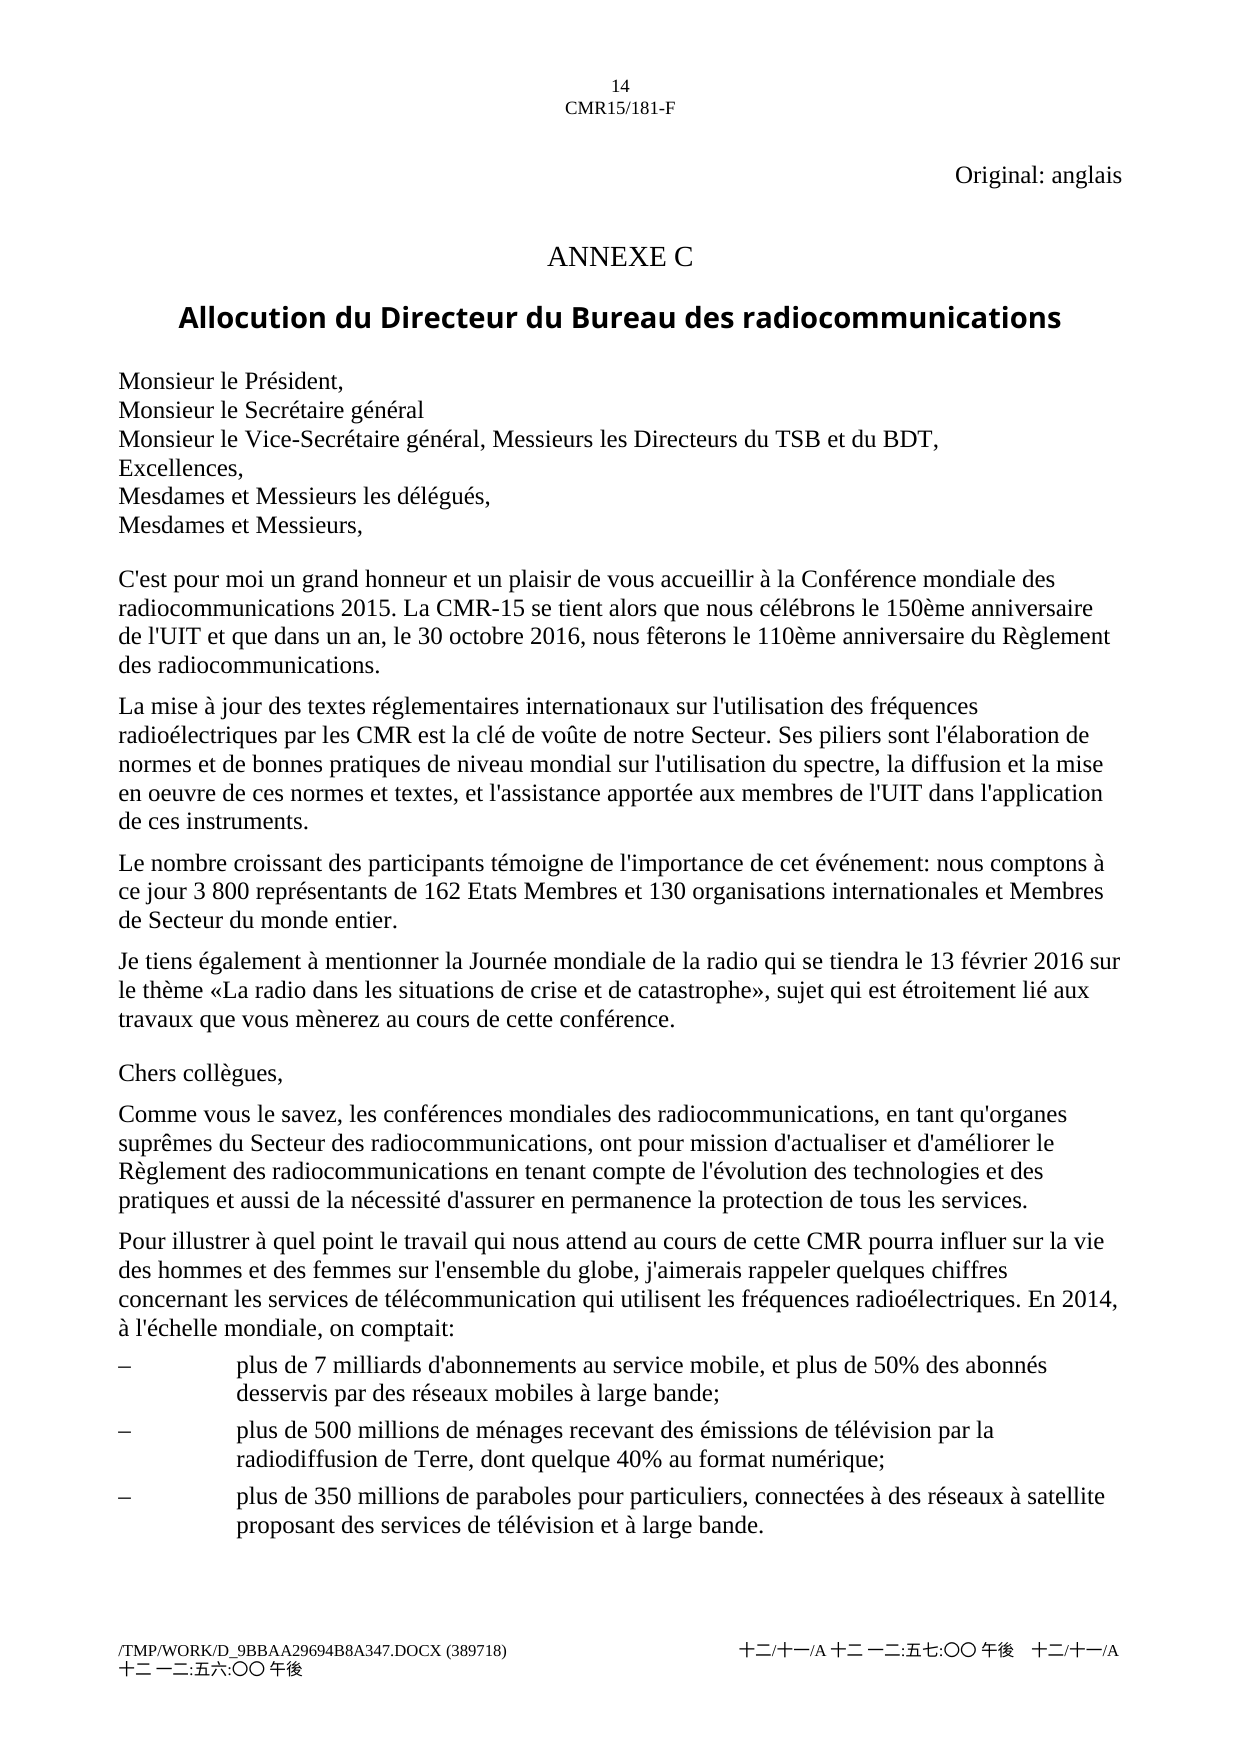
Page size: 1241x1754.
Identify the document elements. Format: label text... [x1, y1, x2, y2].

text Je tiens également à mentionner la Journée mondiale de la radio qui se tiendra le 13 février 2016 sur le thème «La radio dans les situations de crise et de catastrophe», sujet qui est étroitement lié aux travaux que vous mènerez au cours de cette conférence. [118, 946, 1122, 1033]
text Chers collègues, [118, 1058, 1122, 1086]
text Mesdames et Messieurs les délégués, [118, 481, 1122, 510]
text Monsieur le Vice-Secrétaire général, Messieurs les Directeurs du TSB et du BDT, [118, 424, 1122, 453]
text Comme vous le savez, les conférences mondiales des radiocommunications, en tant qu'organes suprêmes du Secteur des radiocommunications, ont pour mission d'actualiser et d'améliorer le Règlement des radiocommunications en tenant compte de l'évolution des technologies et des pratiques et aussi de la nécessité d'assurer en permanence la protection de tous les services. [118, 1099, 1122, 1214]
title C'est pour moi un grand honneur et un plaisir de vous accueillir à la Conférence mondiale des radiocommunications 2015. La CMR-15 se tient alors que nous célébrons le 150ème anniversaire de l'UIT et que dans un an, le 30 octobre 2016, nous fêterons le 110ème anniversaire du Règlement des radiocommunications. [118, 564, 1122, 679]
title La mise à jour des textes réglementaires internationaux sur l'utilisation des fréquences radioélectriques par les CMR est la clé de voûte de notre Secteur. Ses piliers sont l'élaboration de normes et de bonnes pratiques de niveau mondial sur l'utilisation du spectre, la diffusion et la mise en oeuvre de ces normes et textes, et l'assistance apportée aux membres de l'UIT dans l'application de ces instruments. [118, 691, 1122, 835]
title Allocution du Directeur du Bureau des radiocommunications [118, 297, 1122, 337]
text – plus de 500 millions de ménages recevant des émissions de télévision par la radiodiffusion de Terre, dont quelque 40% au format numérique; [118, 1416, 1122, 1473]
text Monsieur le Président, [118, 366, 1122, 395]
text Original: anglais [118, 160, 1122, 189]
title Le nombre croissant des participants témoigne de l'importance de cet événement: nous comptons à ce jour 3 800 représentants de 162 Etats Membres et 130 organisations internationales et Membres de Secteur du monde entier. [118, 848, 1122, 934]
text Excellences, [118, 453, 1122, 481]
text ANNEXE C [118, 239, 1122, 272]
text Mesdames et Messieurs, [118, 510, 1122, 539]
text – plus de 350 millions de paraboles pour particuliers, connectées à des réseaux à satellite proposant des services de télévision et à large bande. [118, 1481, 1122, 1539]
text – plus de 7 milliards d'abonnements au service mobile, et plus de 50% des abonnés desservis par des réseaux mobiles à large bande; [118, 1350, 1122, 1407]
text Pour illustrer à quel point le travail qui nous attend au cours de cette CMR pourra influer sur la vie des hommes et des femmes sur l'ensemble du globe, j'aimerais rappeler quelques chiffres concernant les services de télécommunication qui utilisent les fréquences radioélectriques. En 2014, à l'échelle mondiale, on comptait: [118, 1226, 1122, 1341]
text Monsieur le Secrétaire général [118, 395, 1122, 424]
